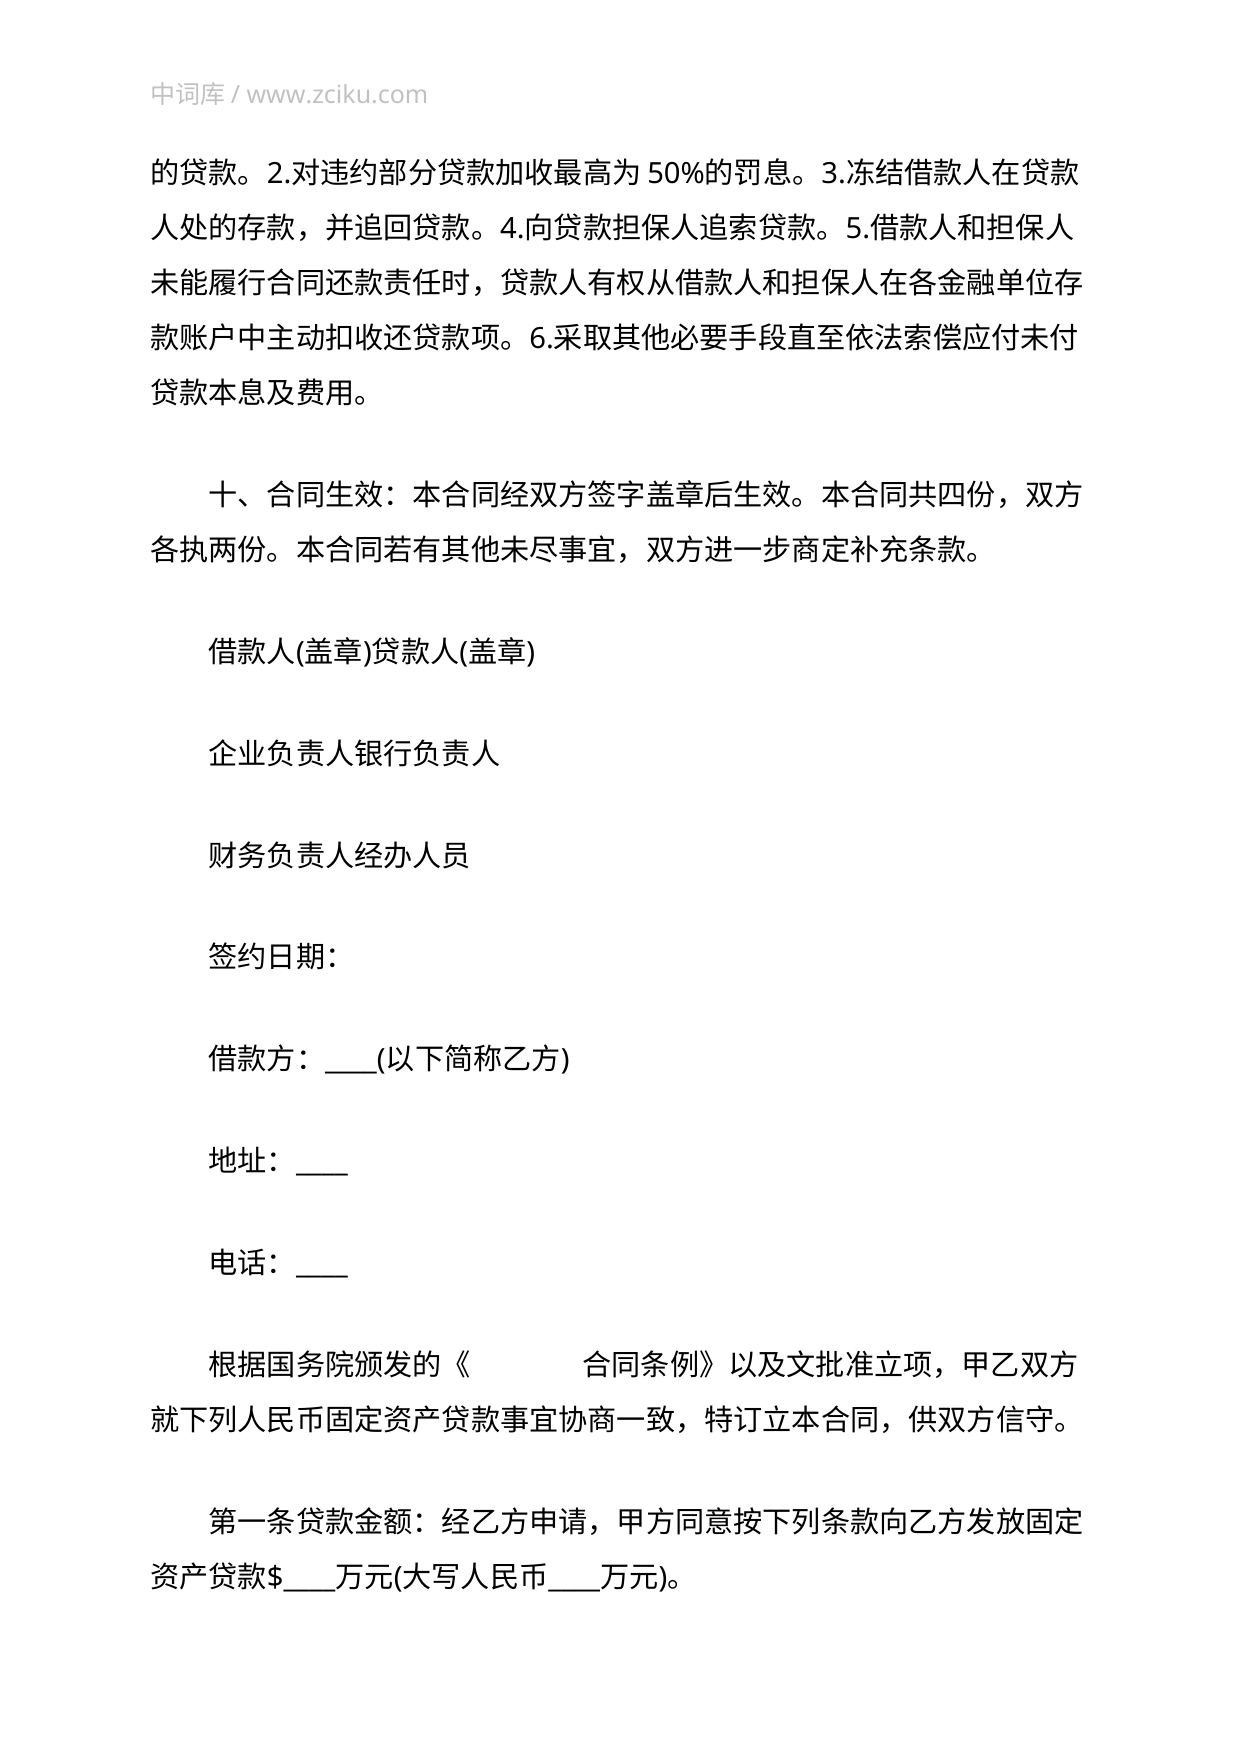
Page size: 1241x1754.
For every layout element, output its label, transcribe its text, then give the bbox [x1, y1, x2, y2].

text 十、合同生效：本合同经双方签字盖章后生效。本合同共四份，双方各执两份。本合同若有其他未尽事宜，双方进一步商定补充条款。 [150, 472, 1090, 569]
text 借款人(盖章)贷款人(盖章) [150, 628, 1090, 671]
text 财务负责人经办人员 [150, 832, 1090, 874]
text 根据国务院颁发的《 合同条例》以及文批准立项，甲乙双方就下列人民币固定资产贷款事宜协商一致，特订立本合同，供双方信守。 [150, 1342, 1090, 1439]
text 签约日期： [150, 934, 1090, 976]
text 第一条贷款金额：经乙方申请，甲方同意按下列条款向乙方发放固定资产贷款$____万元(大写人民币____万元)。 [150, 1498, 1090, 1596]
text 电话：____ [150, 1239, 1090, 1282]
text 地址：____ [150, 1138, 1090, 1180]
text 企业负责人银行负责人 [150, 730, 1090, 773]
text 借款方：____(以下简称乙方) [150, 1036, 1090, 1078]
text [150, 150, 1090, 412]
